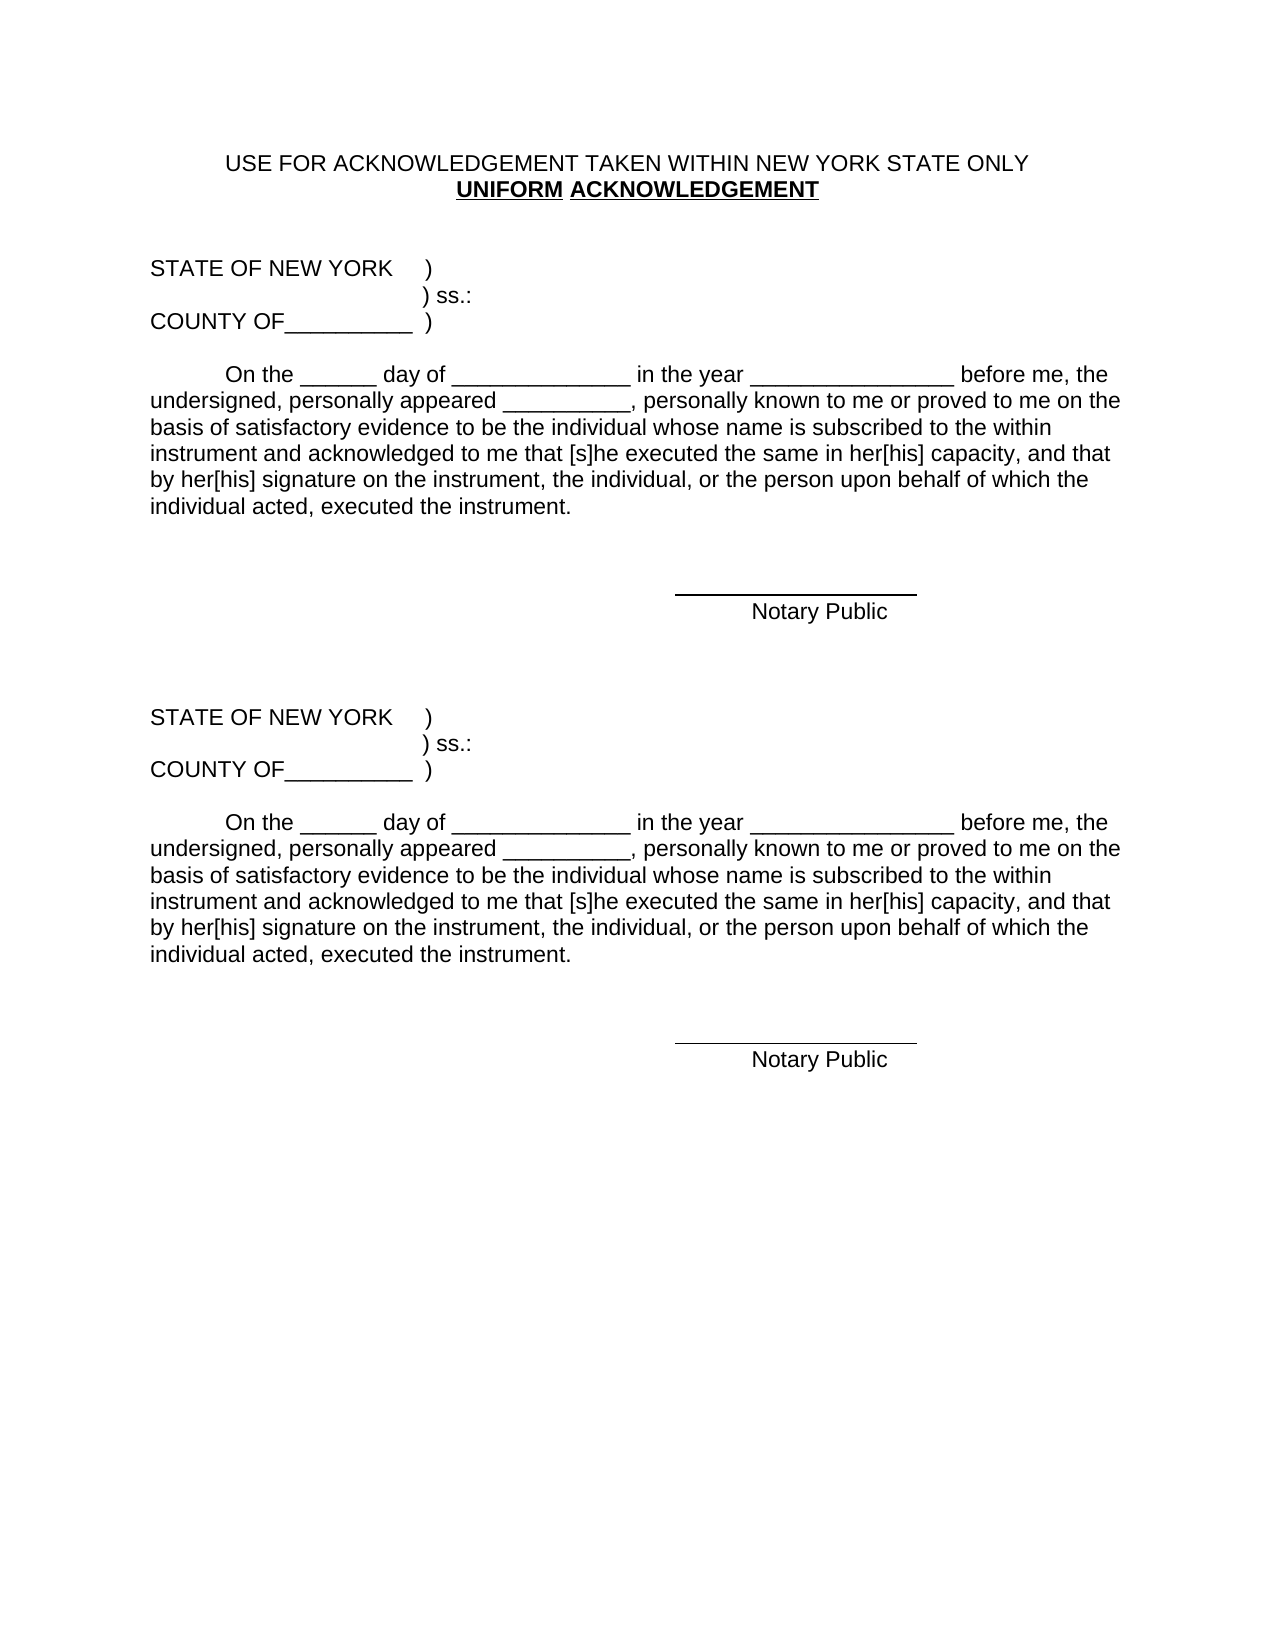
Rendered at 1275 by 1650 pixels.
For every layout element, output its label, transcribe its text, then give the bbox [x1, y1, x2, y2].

text On the ______ day of ______________ in the year ________________ before me, the undersigned, personally appeared __________, personally known to me or proved to me on the basis of satisfactory evidence to be the individual whose name is subscribed to the within instrument and acknowledged to me that [s]he executed the same in her[his] capacity, and that by her[his] signature on the instrument, the individual, or the person upon behalf of which the individual acted, executed the instrument. [150, 809, 1125, 967]
text USE FOR ACKNOWLEDGEMENT TAKEN WITHIN NEW YORK STATE ONLY [150, 150, 1127, 176]
text Notary Public [150, 598, 1125, 624]
text UNIFORM ACKNOWLEDGEMENT [150, 176, 1125, 203]
text COUNTY OF__________ ) [150, 756, 1125, 782]
text ) ss.: [150, 282, 1125, 308]
text STATE OF NEW YORK ) [150, 255, 1125, 282]
text On the ______ day of ______________ in the year ________________ before me, the undersigned, personally appeared __________, personally known to me or proved to me on the basis of satisfactory evidence to be the individual whose name is subscribed to the within instrument and acknowledged to me that [s]he executed the same in her[his] capacity, and that by her[his] signature on the instrument, the individual, or the person upon behalf of which the individual acted, executed the instrument. [150, 361, 1125, 519]
text Notary Public [150, 1046, 1125, 1072]
text ) ss.: [150, 730, 1125, 756]
text COUNTY OF__________ ) [150, 308, 1125, 334]
text STATE OF NEW YORK ) [150, 703, 1125, 730]
